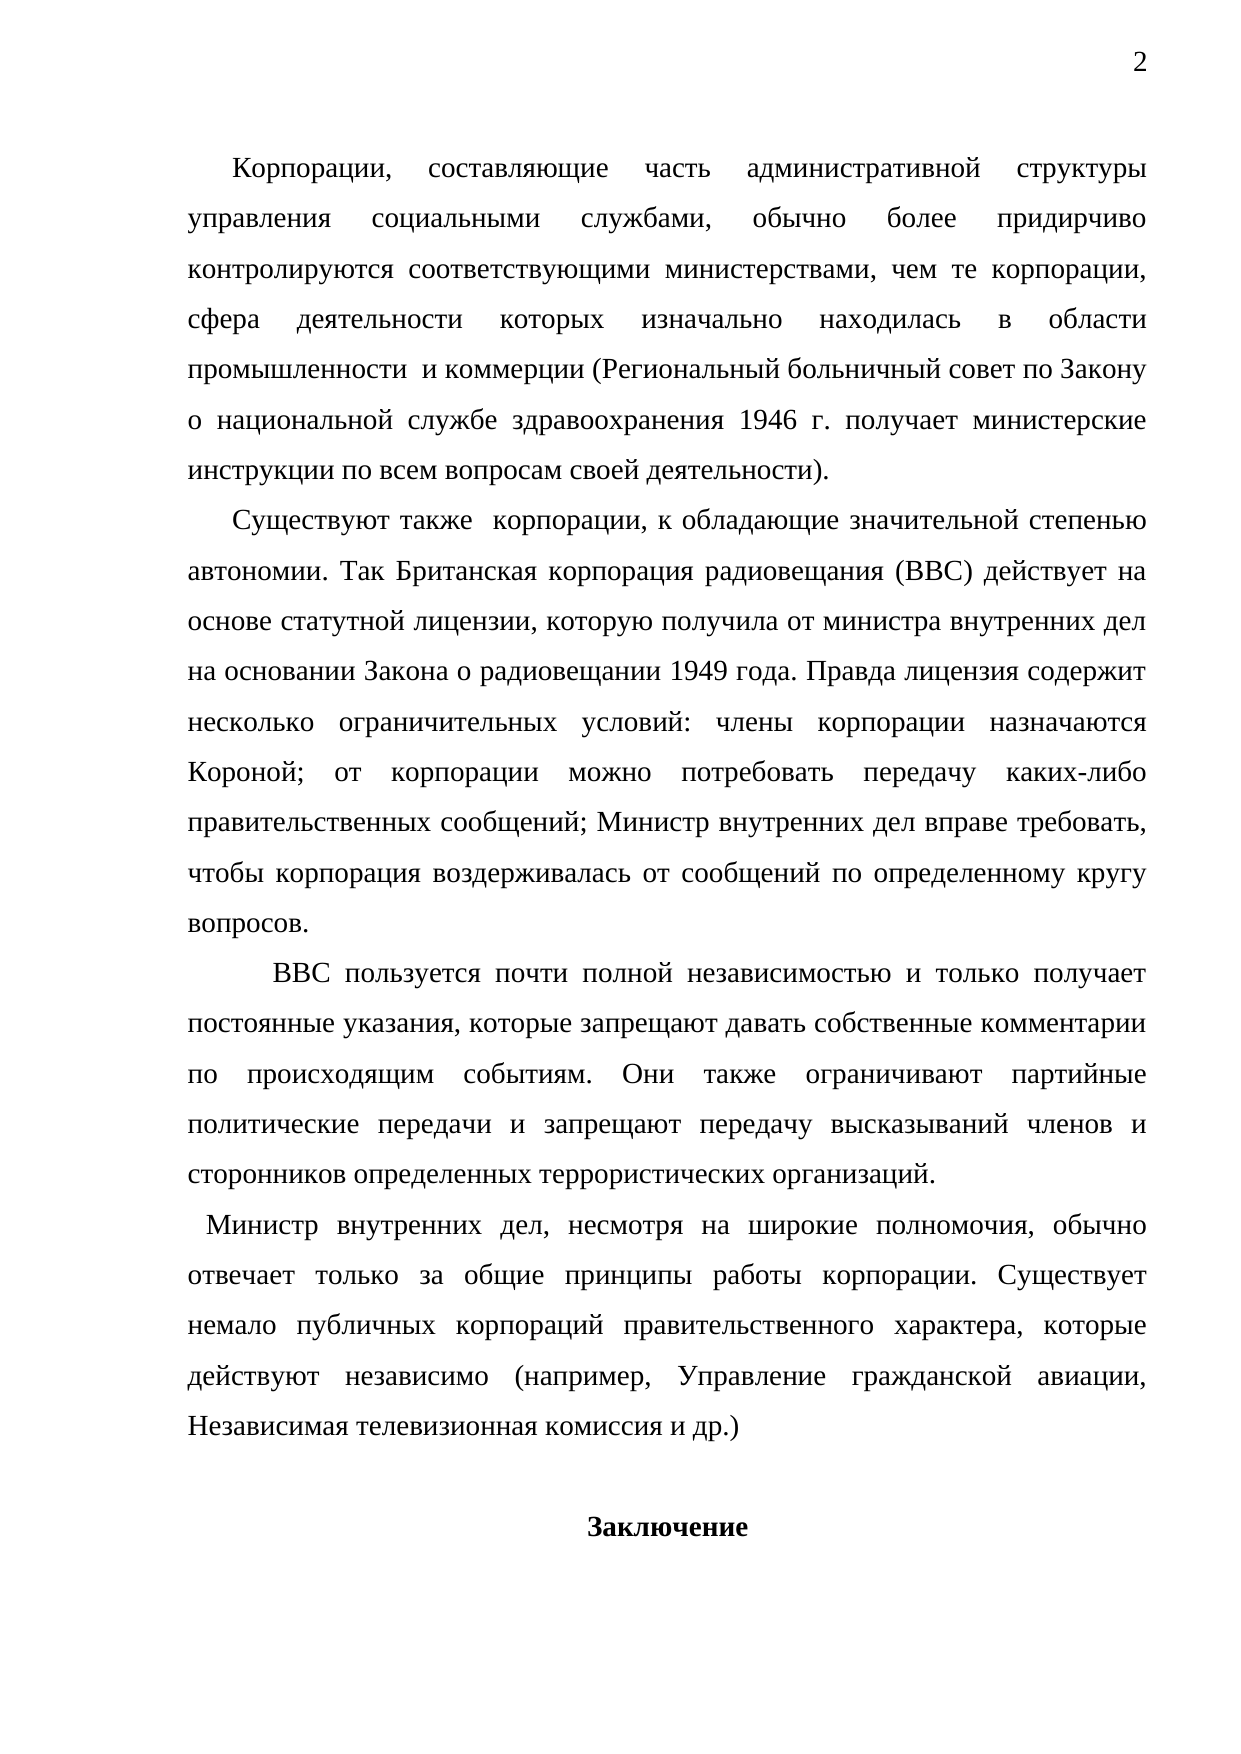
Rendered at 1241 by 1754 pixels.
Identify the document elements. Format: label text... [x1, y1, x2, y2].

text Министр внутренних дел, несмотря на широкие полномочия, обычно отвечает только за общие принципы работы корпорации. Существует немало публичных корпораций правительственного характера, которые действуют независимо (например, Управление гражданской авиации, Независимая телевизионная комиссия и др.) [187, 1207, 1147, 1442]
text Корпорации, составляющие часть административной структуры управления социальными службами, обычно более придирчиво контролируются соответствующими министерствами, чем те корпорации, сфера деятельности которых изначально находилась в области промышленности и коммерции (Региональный больничный совет по Закону о национальной службе здравоохранения 1946 г. получает министерские инструкции по всем вопросам своей деятельности). [187, 150, 1147, 486]
text Существуют также корпорации, к обладающие значительной степенью автономии. Так Британская корпорация радиовещания (ВВС) действует на основе статутной лицензии, которую получила от министра внутренних дел на основании Закона о радиовещании 1949 года. Правда лицензия содержит несколько ограничительных условий: члены корпорации назначаются Короной; от корпорации можно потребовать передачу каких-либо правительственных сообщений; Министр внутренних дел вправе требовать, чтобы корпорация воздерживалась от сообщений по определенному кругу вопросов. [187, 502, 1147, 938]
subtitle Заключение [187, 1509, 1147, 1542]
text ВВС пользуется почти полной независимостью и только получает постоянные указания, которые запрещают давать собственные комментарии по происходящим событиям. Они также ограничивают партийные политические передачи и запрещают передачу высказываний членов и сторонников определенных террористических организаций. [187, 955, 1147, 1190]
